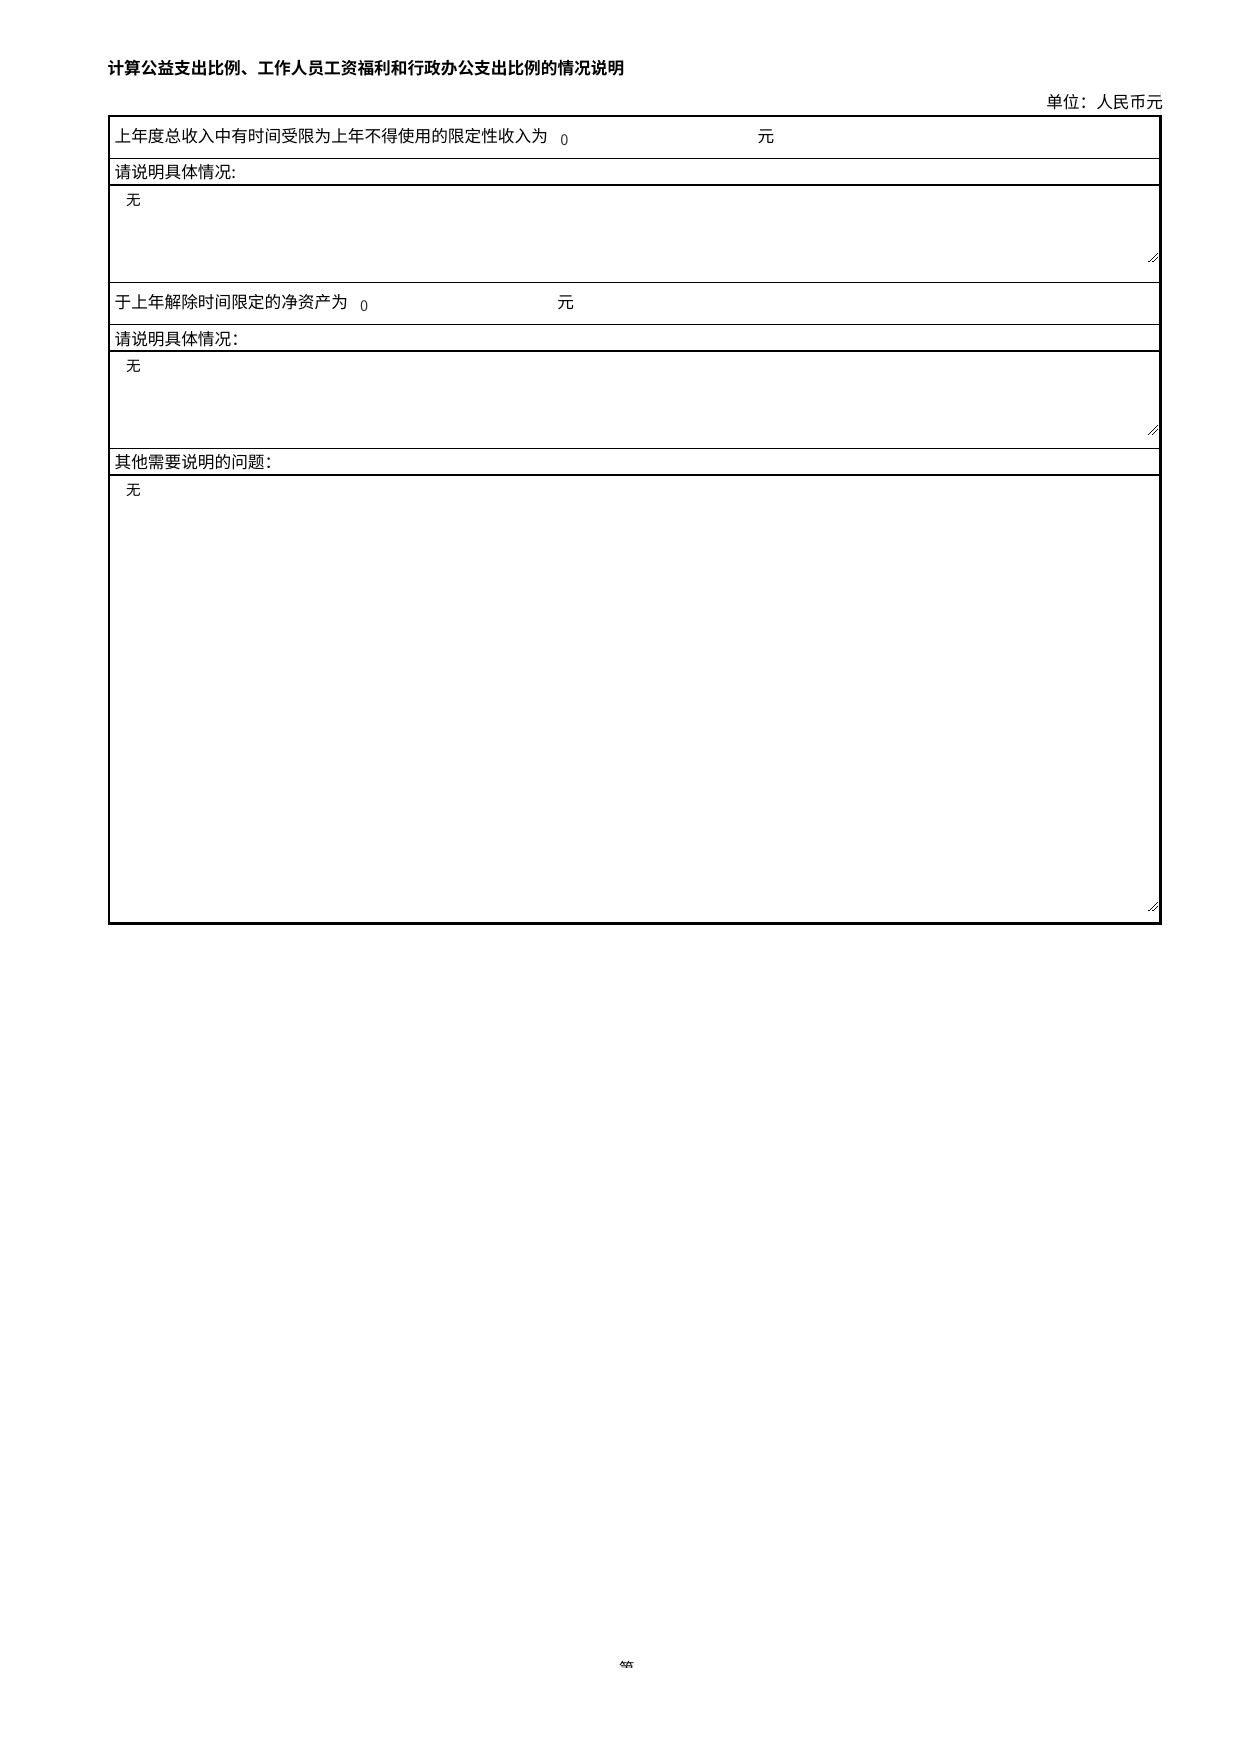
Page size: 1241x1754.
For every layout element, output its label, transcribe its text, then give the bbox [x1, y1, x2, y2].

table_cell 于上年解除时间限定的净资产为 [110, 283, 354, 324]
table_cell 上年度总收入中有时间受限为上年不得使用的限定性收入为 [110, 117, 552, 158]
table_cell 无 [110, 186, 1159, 282]
table_cell 无 [110, 352, 1159, 448]
table_header 单位：人民币元 [109, 91, 1160, 115]
table_cell 元 [553, 283, 1159, 324]
table_cell 无 [110, 476, 1159, 922]
table_cell 0 [354, 283, 552, 324]
table_cell 元 [665, 117, 1159, 158]
table_cell 0 [553, 117, 665, 158]
table_cell 其他需要说明的问题： [110, 449, 1159, 474]
table_cell 请说明具体情况: [110, 159, 1159, 184]
text 计算公益支出比例、工作人员工资福利和行政办公支出比例的情况说明 [107, 55, 1180, 79]
table_cell 请说明具体情况： [110, 325, 1159, 350]
